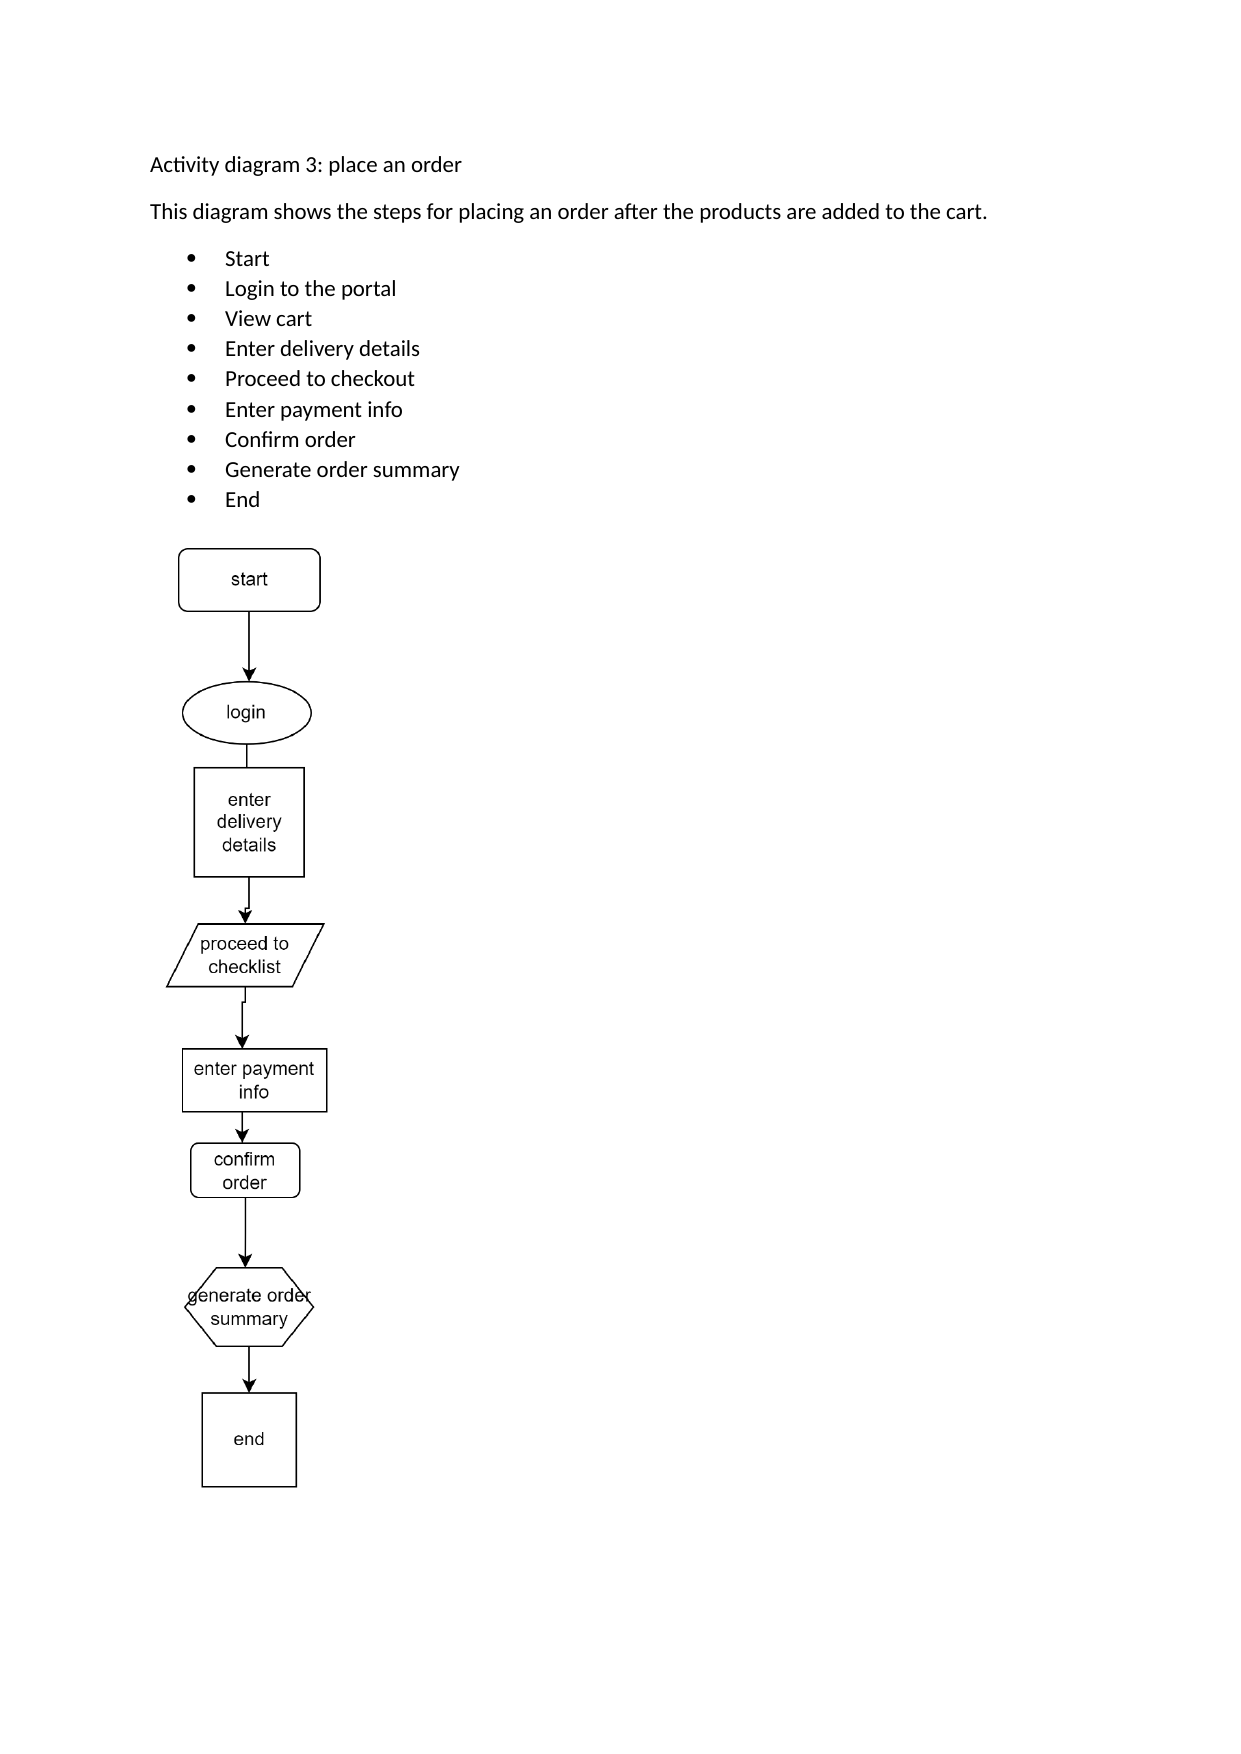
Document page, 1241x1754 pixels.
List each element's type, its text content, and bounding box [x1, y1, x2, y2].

list Confirm order [187, 425, 1090, 453]
list Proceed to checkout [187, 364, 1090, 393]
list View cart [187, 304, 1090, 332]
list Login to the portal [187, 274, 1090, 302]
picture [150, 532, 343, 1503]
list End [187, 485, 1090, 513]
text This diagram shows the steps for placing an order after the products are added to the cart. [150, 197, 1090, 225]
list Generate order summary [187, 455, 1090, 483]
list Enter delivery details [187, 334, 1090, 362]
text Activity diagram 3: place an order [150, 150, 1090, 178]
list Enter payment info [187, 395, 1090, 423]
list Start [187, 244, 1090, 272]
